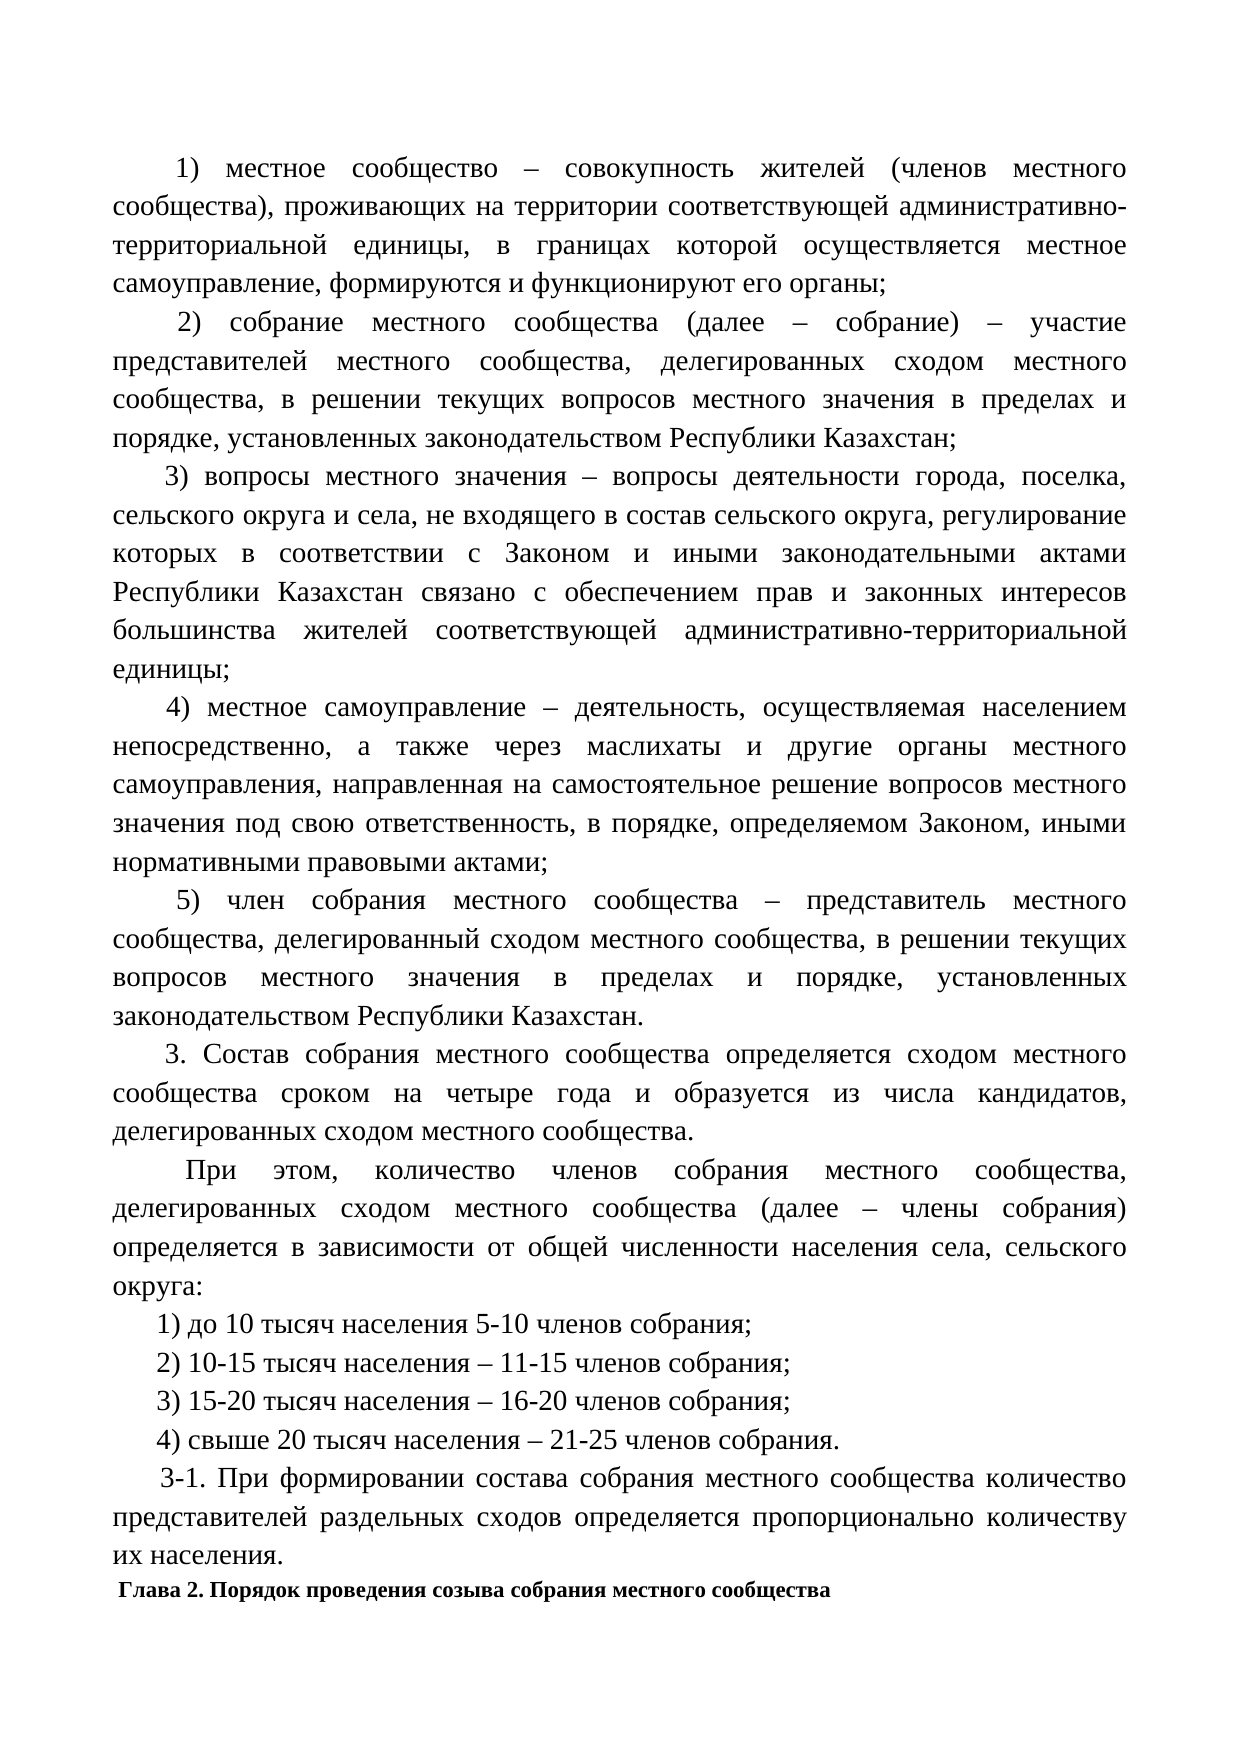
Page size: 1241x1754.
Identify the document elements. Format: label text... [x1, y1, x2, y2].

text 3) вопросы местного значения – вопросы деятельности города, поселка, сельского округа и села, не входящего в состав сельского округа, регулирование которых в соответствии с Законом и иными законодательными актами Республики Казахстан связано с обеспечением прав и законных интересов большинства жителей соответствующей административно-территориальной единицы; [112, 458, 1128, 684]
text 1) местное сообщество – совокупность жителей (членов местного сообщества), проживающих на территории соответствующей административно-территориальной единицы, в границах которой осуществляется местное самоуправление, формируются и функционируют его органы; [112, 150, 1128, 299]
text 1) до 10 тысяч населения 5-10 членов собрания; [112, 1306, 1128, 1340]
text 3. Состав собрания местного сообщества определяется сходом местного сообщества сроком на четыре года и образуется из числа кандидатов, делегированных сходом местного сообщества. [112, 1036, 1128, 1147]
text 3) 15-20 тысяч населения – 16-20 членов собрания; [112, 1383, 1128, 1417]
text 4) местное самоуправление – деятельность, осуществляемая населением непосредственно, а также через маслихаты и другие органы местного самоуправления, направленная на самостоятельное решение вопросов местного значения под свою ответственность, в порядке, определяемом Законом, иными нормативными правовыми актами; [112, 689, 1128, 877]
text 3-1. При формировании состава собрания местного сообщества количество представителей раздельных сходов определяется пропорционально количеству их населения. [112, 1460, 1128, 1571]
text 2) собрание местного сообщества (далее – собрание) – участие представителей местного сообщества, делегированных сходом местного сообщества, в решении текущих вопросов местного значения в пределах и порядке, установленных законодательством Республики Казахстан; [112, 304, 1128, 453]
text При этом, количество членов собрания местного сообщества, делегированных сходом местного сообщества (далее – члены собрания) определяется в зависимости от общей численности населения села, сельского округа: [112, 1152, 1128, 1301]
text 2) 10-15 тысяч населения – 11-15 членов собрания; [112, 1345, 1128, 1378]
text 5) член собрания местного сообщества – представитель местного сообщества, делегированный сходом местного сообщества, в решении текущих вопросов местного значения в пределах и порядке, установленных законодательством Республики Казахстан. [112, 882, 1128, 1031]
text Глава 2. Порядок проведения созыва собрания местного сообщества [112, 1576, 1128, 1602]
text 4) свыше 20 тысяч населения – 21-25 членов собрания. [112, 1422, 1128, 1455]
